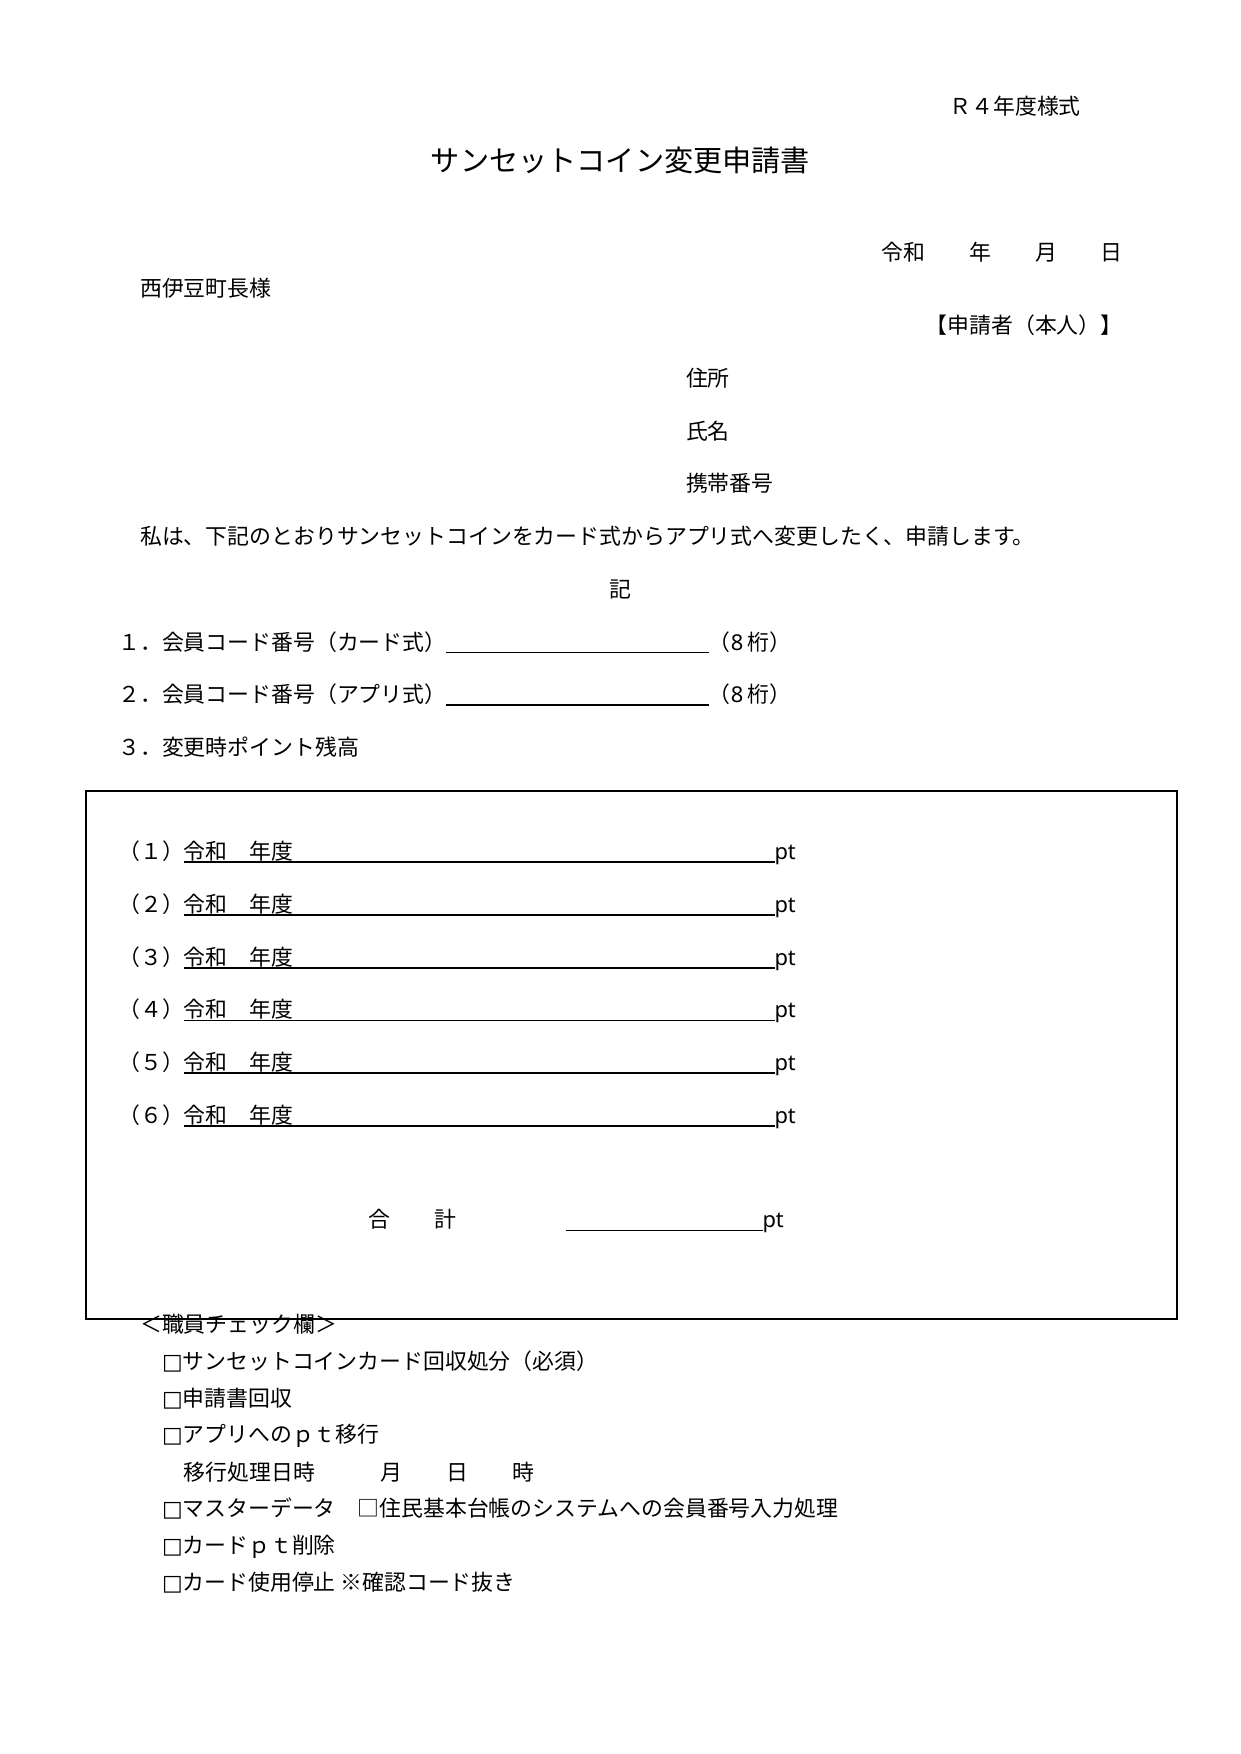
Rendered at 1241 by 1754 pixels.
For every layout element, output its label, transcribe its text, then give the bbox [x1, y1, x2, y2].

text □カード使用停止 ※確認コード抜き [118, 1562, 1122, 1599]
text （２）令和 年度 pt [118, 884, 1122, 921]
text サンセットコイン変更申請書 [118, 121, 1122, 195]
text ２．会員コード番号（アプリ式） （8桁） [118, 675, 1122, 712]
text 合 計 pt [118, 1200, 1122, 1237]
text □カードｐｔ削除 [118, 1526, 1122, 1562]
text ＜職員チェック欄＞ [118, 1320, 1122, 1341]
text ＜職員チェック欄＞ [118, 1304, 1122, 1318]
text １．会員コード番号（カード式） （8桁） [118, 622, 1122, 659]
text 氏名 [118, 411, 1122, 448]
text （４）令和 年度 pt [118, 990, 1122, 1027]
text 記 [118, 569, 1122, 606]
text （５）令和 年度 pt [118, 1043, 1122, 1079]
text 西伊豆町長様 [118, 269, 1122, 306]
text 令和 年 月 日 [118, 232, 1122, 269]
text □申請書回収 [118, 1378, 1122, 1415]
text （３）令和 年度 pt [118, 937, 1122, 974]
text 住所 [118, 358, 1122, 395]
text （１）令和 年度 pt [118, 832, 1122, 869]
text （６）令和 年度 pt [118, 1095, 1122, 1132]
text 私は、下記のとおりサンセットコインをカード式からアプリ式へ変更したく、申請します。 [118, 517, 1122, 553]
text □マスターデータ □住民基本台帳のシステムへの会員番号入力処理 [118, 1489, 1122, 1526]
text 携帯番号 [118, 464, 1122, 501]
text 移行処理日時 月 日 時 [118, 1452, 1122, 1489]
text □アプリへのｐｔ移行 [118, 1415, 1122, 1452]
text □サンセットコインカード回収処分（必須） [118, 1341, 1122, 1378]
text ３．変更時ポイント残高 [118, 727, 1122, 764]
text 【申請者（本人）】 [118, 306, 1122, 343]
